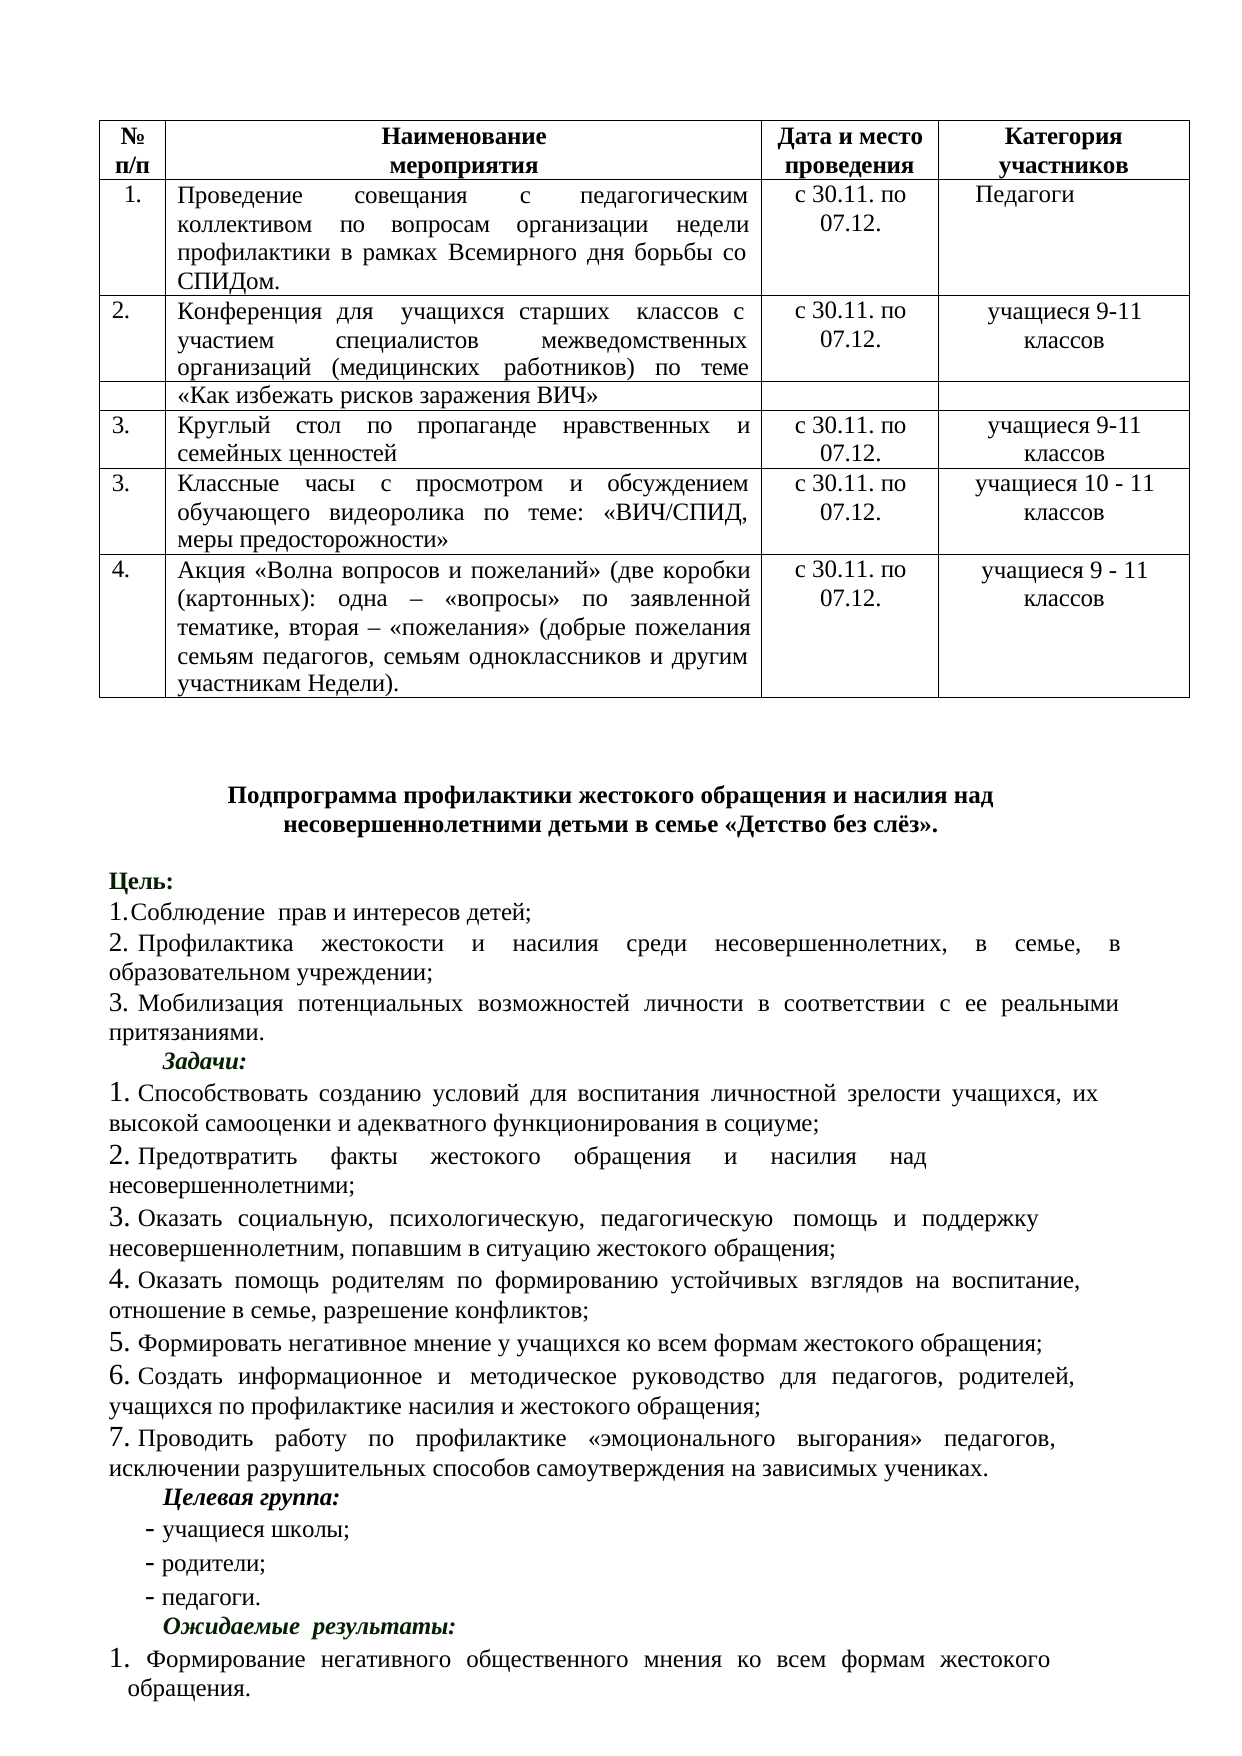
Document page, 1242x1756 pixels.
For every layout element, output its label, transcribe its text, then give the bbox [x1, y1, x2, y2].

table_cell 2. [100, 296, 165, 381]
table_cell 1. [100, 180, 165, 295]
list Соблюдение прав и интересов детей; [108, 895, 1162, 926]
table_cell с 30.11. по 07.12. [762, 469, 938, 554]
text Подпрограмма профилактики жестокого обращения и насилия над несовершеннолетними детьми в семье «Детство без слёз». [121, 780, 1100, 837]
table_cell учащиеся 9 - 11 классов [939, 555, 1189, 697]
list педагоги. [145, 1578, 1162, 1611]
table_header № п/п [100, 121, 165, 179]
list родители; [145, 1544, 1162, 1578]
table_cell «Как избежать рисков заражения ВИЧ» [166, 382, 761, 410]
table_cell 3. [100, 469, 165, 554]
table_cell Конференция для учащихся старших классов с участием специалистов межведомственных организаций (медицинских работников) по теме [166, 296, 761, 381]
subtitle Целевая группа: [163, 1482, 1162, 1511]
list Мобилизация потенциальных возможностей личности в соответствии с ее реальными притязаниями. [108, 986, 1119, 1046]
table_cell [939, 382, 1189, 410]
table_cell с 30.11. по 07.12. [762, 411, 938, 467]
list Формирование негативного общественного мнения ко всем формам жестокого обращения. [108, 1640, 1050, 1702]
table_cell 4. [100, 555, 165, 697]
table_cell Акция «Волна вопросов и пожеланий» (две коробки (картонных): одна – «вопросы» по заявленной тематике, вторая – «пожелания» (добрые пожелания семьям педагогов, семьям одноклассников и другим участникам Недели). [166, 555, 761, 697]
list Проводить работу по профилактике «эмоционального выгорания» педагогов, исключении разрушительных способов самоутверждения на зависимых учениках. [108, 1419, 1057, 1482]
table_cell Классные часы с просмотром и обсуждением обучающего видеоролика по теме: «ВИЧ/СПИД, меры предосторожности» [166, 469, 761, 554]
table_cell с 30.11. по 07.12. [762, 555, 938, 697]
list Оказать социальную, психологическую, педагогическую помощь и поддержку несовершеннолетним, попавшим в ситуацию жестокого обращения; [108, 1199, 1039, 1261]
table_cell Проведение совещания с педагогическим коллективом по вопросам организации недели профилактики в рамках Всемирного дня борьбы со СПИДом. [166, 180, 761, 295]
list Предотвратить факты жестокого обращения и насилия над несовершеннолетними; [108, 1137, 927, 1199]
list Профилактика жестокости и насилия среди несовершеннолетних, в семье, в образовательном учреждении; [108, 926, 1121, 986]
table_header Категория участников [939, 121, 1189, 179]
table_cell с 30.11. по 07.12. [762, 296, 938, 381]
table_cell [762, 382, 938, 410]
list учащиеся школы; [145, 1511, 1162, 1544]
list Оказать помощь родителям по формированию устойчивых взглядов на воспитание, отношение в семье, разрешение конфликтов; [108, 1261, 1081, 1324]
table_header Наименование мероприятия [166, 121, 761, 179]
table_cell [100, 382, 165, 410]
list Формировать негативное мнение у учащихся ко всем формам жестокого обращения; [108, 1324, 1099, 1357]
subtitle Ожидаемые результаты: [163, 1611, 1162, 1640]
table_cell с 30.11. по 07.12. [762, 180, 938, 295]
list Создать информационное и методическое руководство для педагогов, родителей, учащихся по профилактике насилия и жестокого обращения; [108, 1357, 1075, 1419]
table_header Дата и место проведения [762, 121, 938, 179]
table_cell Педагоги [939, 180, 1189, 295]
table_cell учащиеся 9-11 классов [939, 296, 1189, 381]
subtitle Задачи: [163, 1046, 1162, 1074]
text Цель: [108, 866, 1162, 895]
table_cell 3. [100, 411, 165, 467]
table_cell учащиеся 10 - 11 классов [939, 469, 1189, 554]
table_cell учащиеся 9-11 классов [939, 411, 1189, 467]
table_cell Круглый стол по пропаганде нравственных и семейных ценностей [166, 411, 761, 467]
list Способствовать созданию условий для воспитания личностной зрелости учащихся, их высокой самооценки и адекватного функционирования в социуме; [108, 1074, 1099, 1137]
